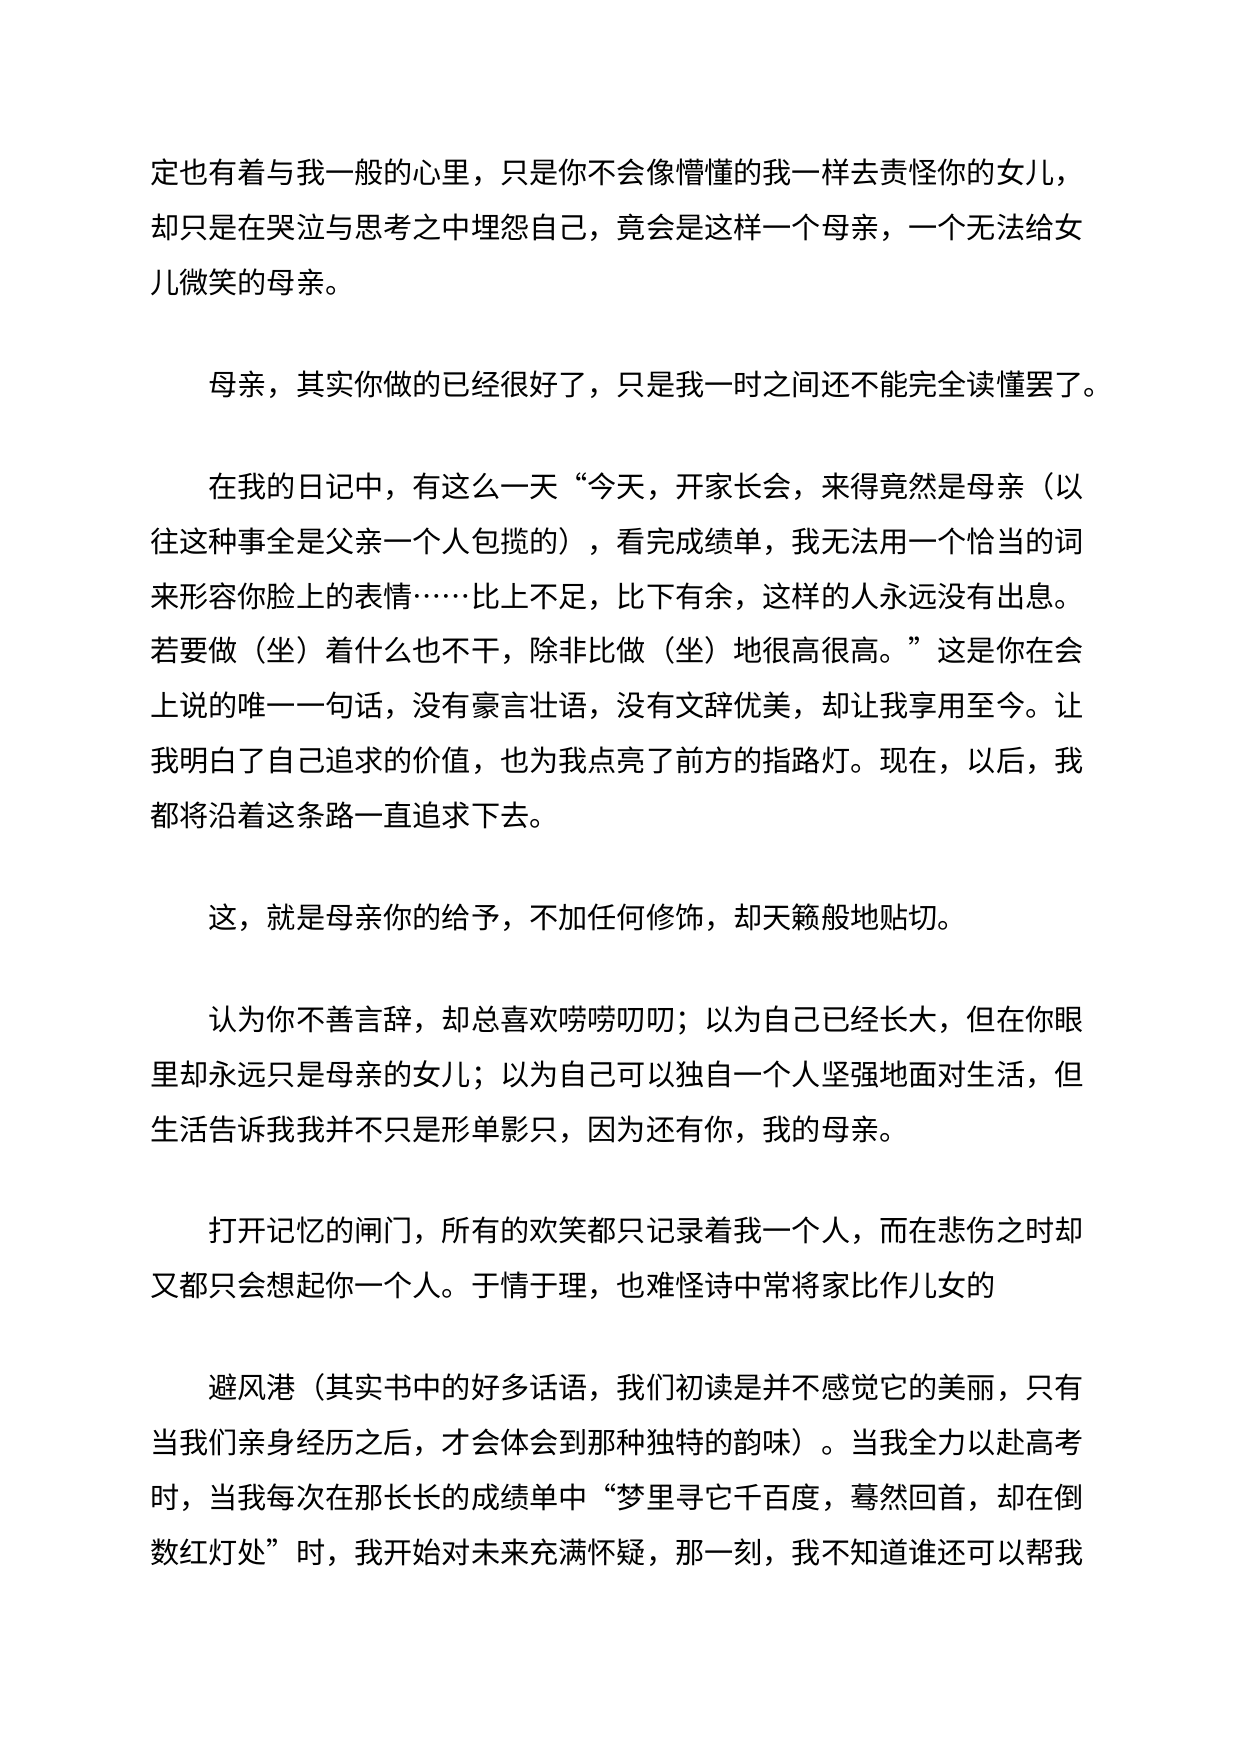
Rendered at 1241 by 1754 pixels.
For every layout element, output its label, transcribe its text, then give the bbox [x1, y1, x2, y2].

text 母亲，其实你做的已经很好了，只是我一时之间还不能完全读懂罢了。 [150, 362, 1090, 404]
text 认为你不善言辞，却总喜欢唠唠叨叨；以为自己已经长大，但在你眼里却永远只是母亲的女儿；以为自己可以独自一个人坚强地面对生活，但生活告诉我我并不只是形单影只，因为还有你，我的母亲。 [150, 996, 1090, 1148]
text 在我的日记中，有这么一天“今天，开家长会，来得竟然是母亲（以往这种事全是父亲一个人包揽的），看完成绩单，我无法用一个恰当的词来形容你脸上的表情……比上不足，比下有余，这样的人永远没有出息。若要做（坐）着什么也不干，除非比做（坐）地很高很高。”这是你在会上说的唯一一句话，没有豪言壮语，没有文辞优美，却让我享用至今。让我明白了自己追求的价值，也为我点亮了前方的指路灯。现在，以后，我都将沿着这条路一直追求下去。 [150, 463, 1090, 835]
text 这，就是母亲你的给予，不加任何修饰，却天籁般地贴切。 [150, 894, 1090, 937]
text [150, 1364, 1090, 1571]
text 打开记忆的闸门，所有的欢笑都只记录着我一个人，而在悲伤之时却又都只会想起你一个人。于情于理，也难怪诗中常将家比作儿女的 [150, 1208, 1090, 1305]
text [150, 150, 1090, 302]
